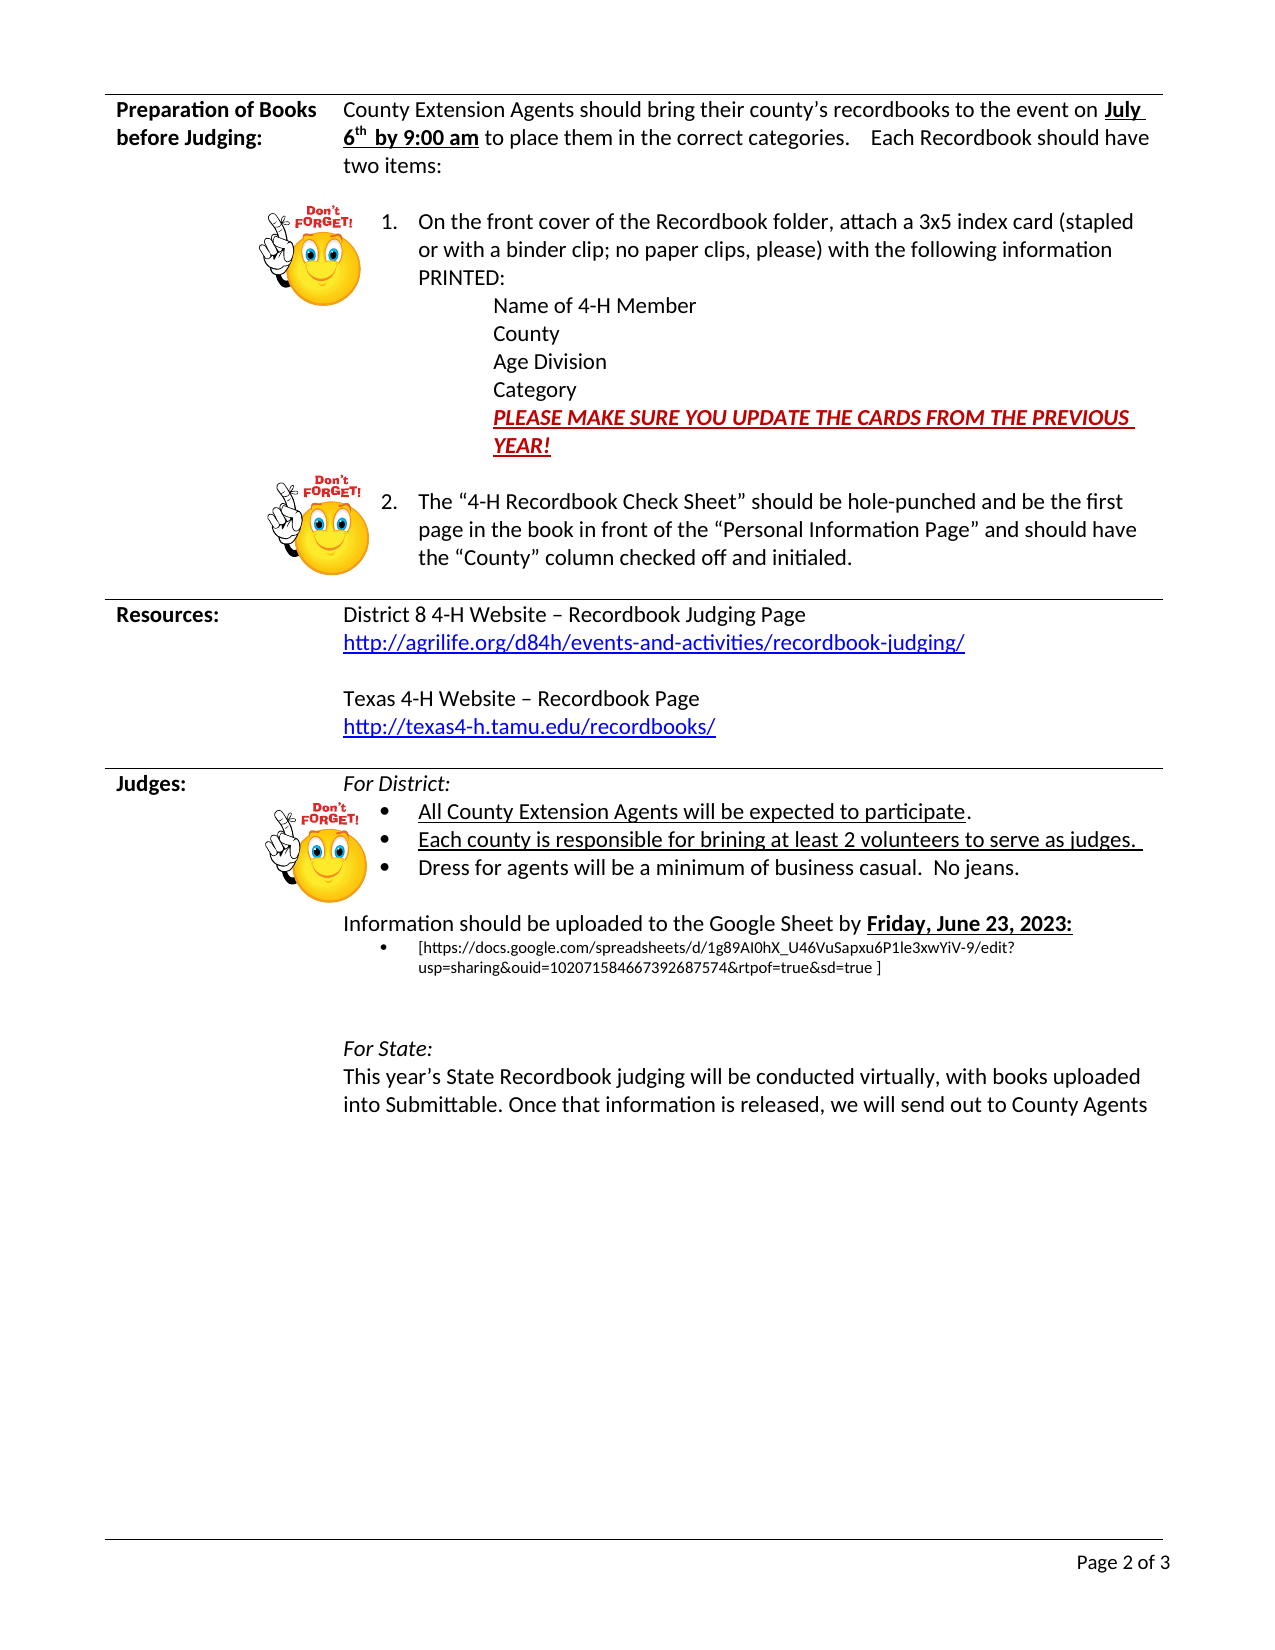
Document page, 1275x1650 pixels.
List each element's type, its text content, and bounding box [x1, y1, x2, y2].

table_cell Judges: [105, 769, 332, 1538]
table_cell District 8 4-H Website – Recordbook Judging Page http://agrilife.org/d84h/events-and-activities/recordbook-judging/ Texas 4-H Website – Recordbook Page http://texas4-h.tamu.edu/recordbooks/ [332, 600, 1162, 768]
table_header Preparation of Books before Judging: [105, 95, 332, 599]
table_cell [332, 769, 1162, 1538]
table_cell Resources: [105, 600, 332, 768]
table_header County Extension Agents should bring their county’s recordbooks to the event on July 6th by 9:00 am to place them in the correct categories. Each Recordbook should have two items: On the front cover of the Recordbook folder, attach a 3x5 index card (stapled or with a binder clip; no paper clips, please) with the following information PRINTED: Name of 4-H Member County Age Division Category PLEASE MAKE SURE YOU UPDATE THE CARDS FROM THE PREVIOUS YEAR! The “4-H Recordbook Check Sheet” should be hole-punched and be the first page in the book in front of the “Personal Information Page” and should have the “County” column checked off and initialed. [332, 95, 1162, 599]
